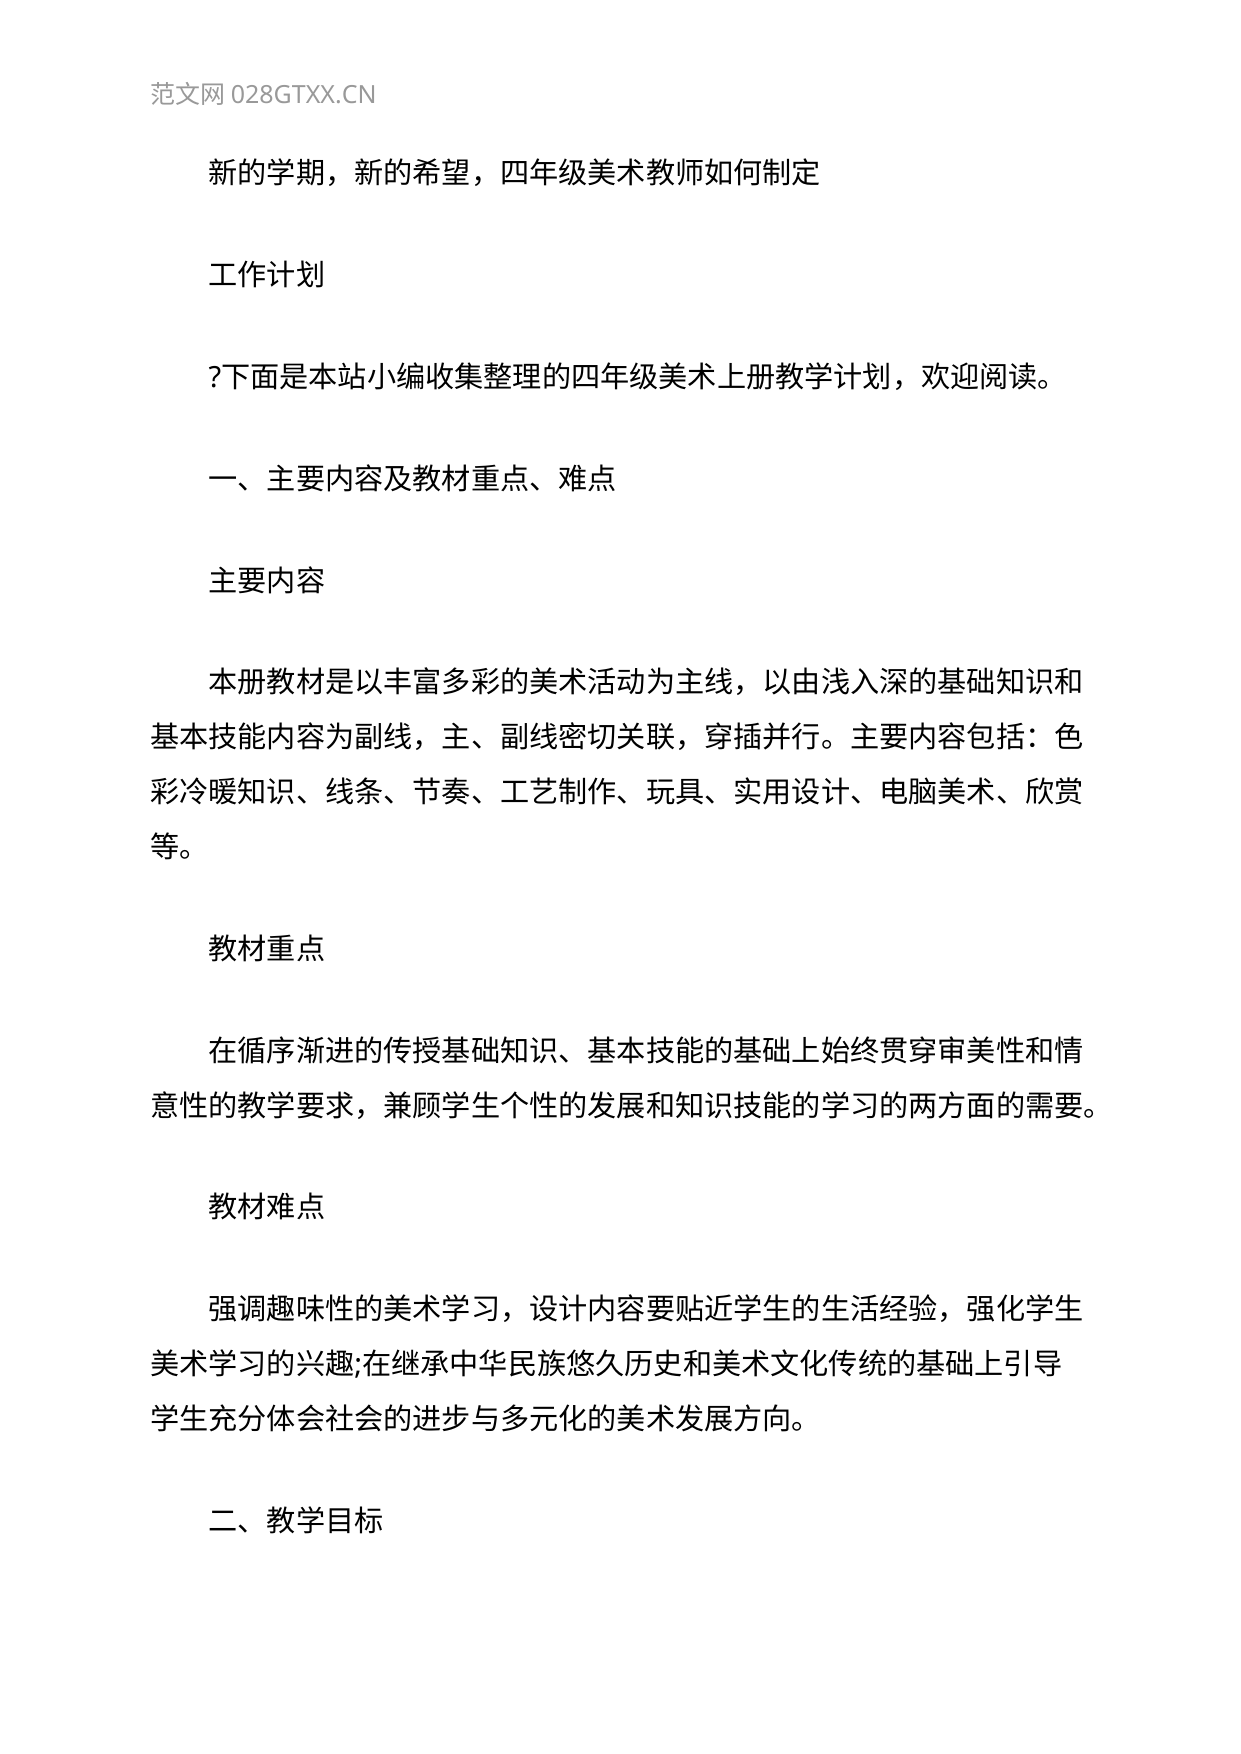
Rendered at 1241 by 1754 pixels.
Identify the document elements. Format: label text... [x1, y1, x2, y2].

text 一、主要内容及教材重点、难点 [150, 456, 1090, 498]
text 主要内容 [150, 557, 1090, 599]
text 在循序渐进的传授基础知识、基本技能的基础上始终贯穿审美性和情意性的教学要求，兼顾学生个性的发展和知识技能的学习的两方面的需要。 [150, 1027, 1090, 1124]
text 工作计划 [150, 252, 1090, 294]
text ?下面是本站小编收集整理的四年级美术上册教学计划，欢迎阅读。 [150, 353, 1090, 396]
text 教材难点 [150, 1184, 1090, 1226]
text 教材重点 [150, 926, 1090, 968]
text 本册教材是以丰富多彩的美术活动为主线，以由浅入深的基础知识和基本技能内容为副线，主、副线密切关联，穿插并行。主要内容包括：色彩冷暖知识、线条、节奏、工艺制作、玩具、实用设计、电脑美术、欣赏等。 [150, 659, 1090, 866]
text 强调趣味性的美术学习，设计内容要贴近学生的生活经验，强化学生美术学习的兴趣;在继承中华民族悠久历史和美术文化传统的基础上引导学生充分体会社会的进步与多元化的美术发展方向。 [150, 1286, 1090, 1438]
text 二、教学目标 [150, 1497, 1090, 1540]
text 新的学期，新的希望，四年级美术教师如何制定 [150, 150, 1090, 192]
